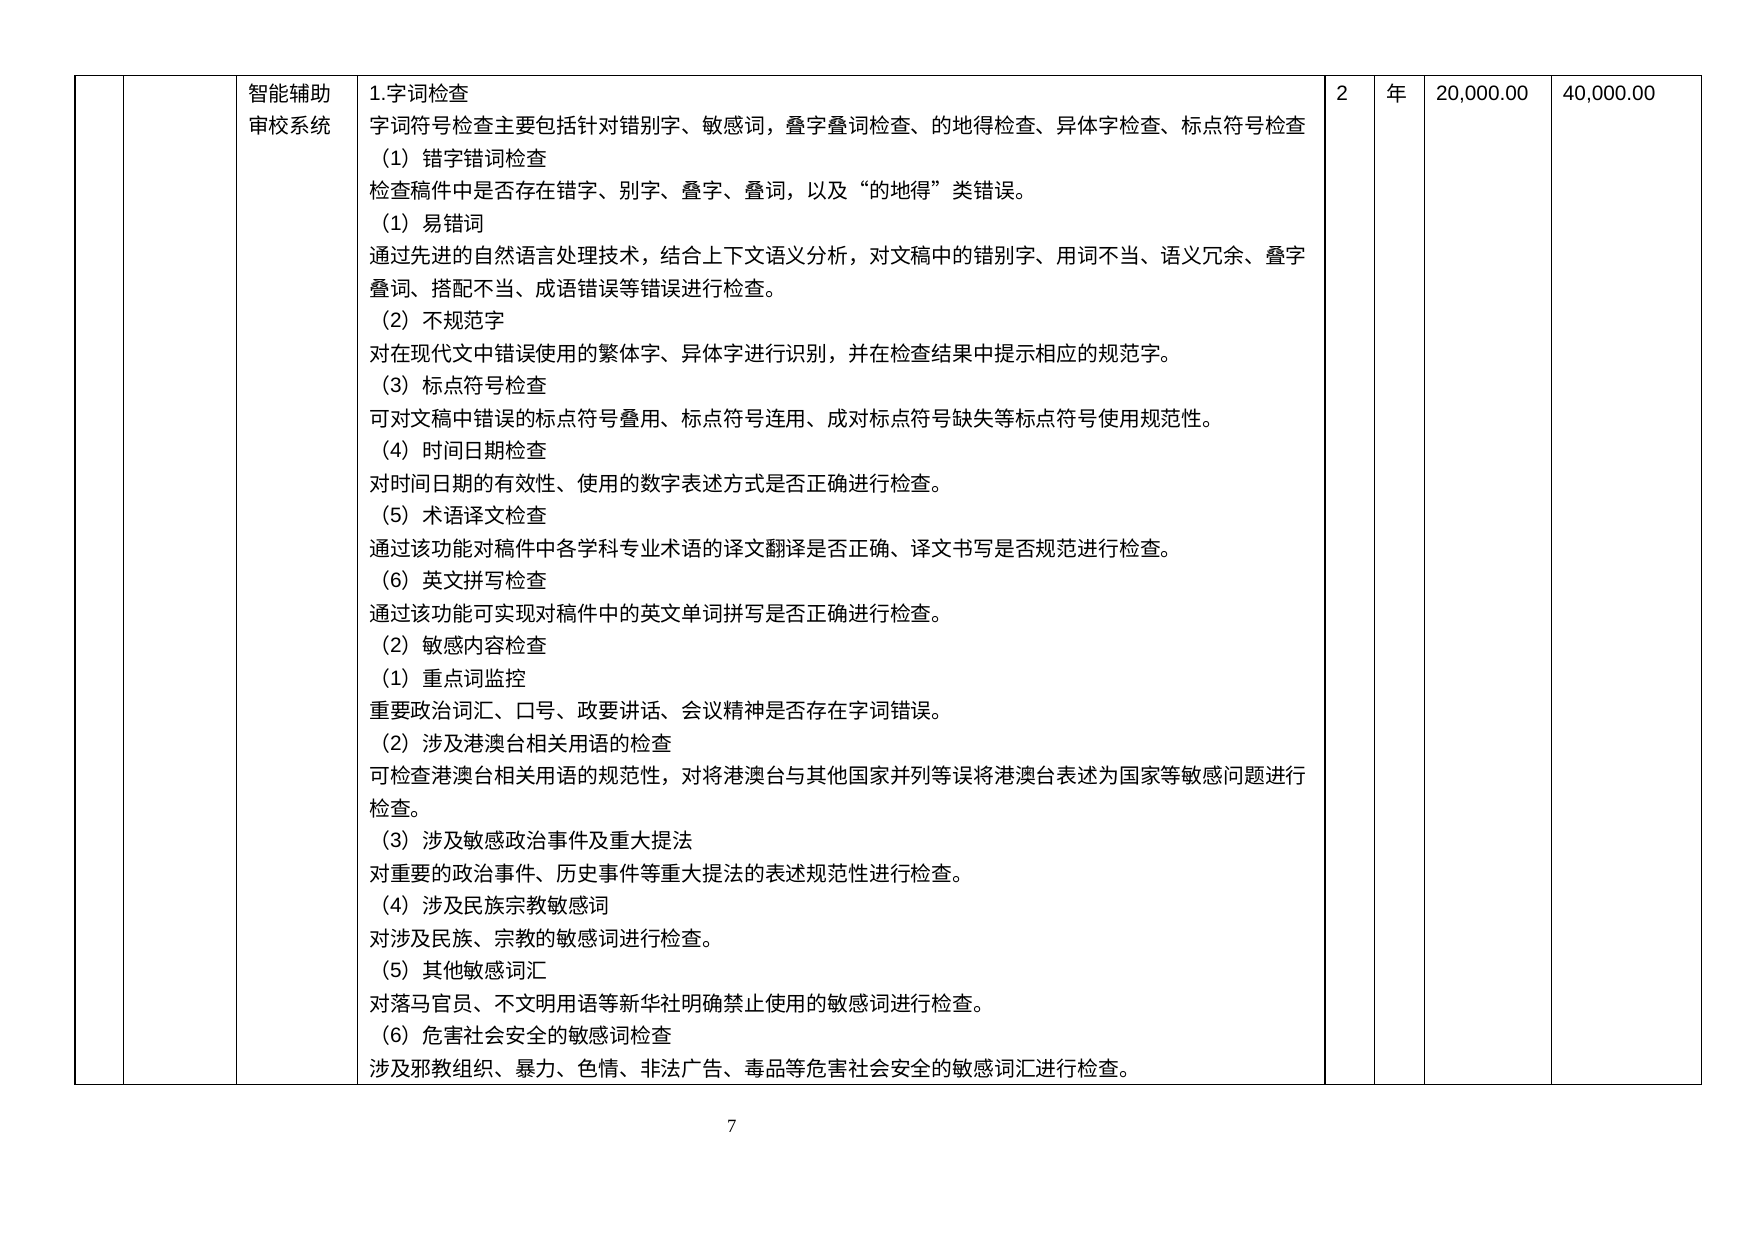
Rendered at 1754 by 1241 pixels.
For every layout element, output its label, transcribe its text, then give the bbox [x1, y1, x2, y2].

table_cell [358, 76, 1324, 1084]
table_cell [76, 76, 123, 1084]
table_cell 2 [1326, 76, 1374, 1084]
table_cell 年 [1375, 76, 1424, 1084]
table_cell 20,000.00 [1425, 76, 1551, 1084]
table_cell 智能辅助审校系统 [237, 76, 357, 1084]
table_cell [124, 76, 236, 1084]
table_cell 40,000.00 [1552, 76, 1701, 1084]
